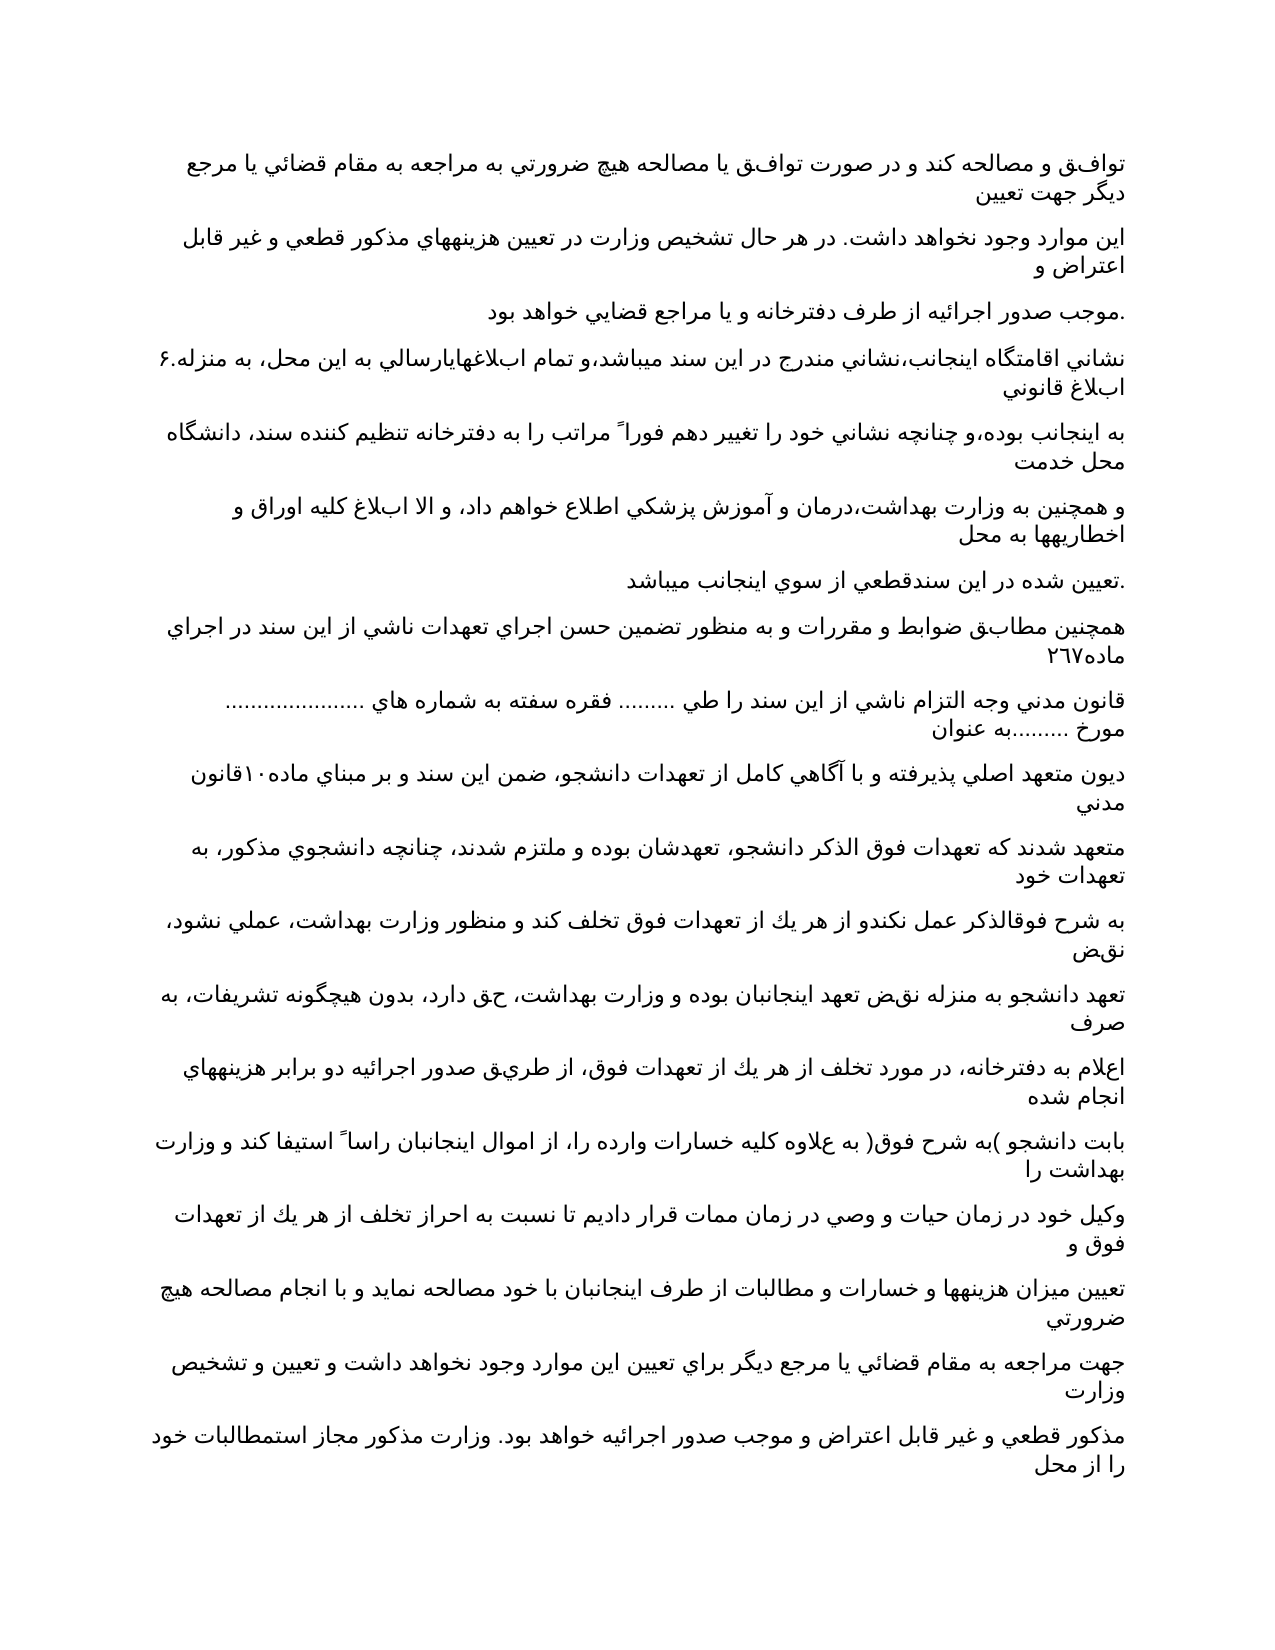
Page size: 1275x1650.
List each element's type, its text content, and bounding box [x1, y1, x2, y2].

text ديون متعهد اصلي پذيرفته و با آگاهي كامل از تعهدات دانشجو، ضمن اين سند و بر مبناي ماده١٠قانون مدني [150, 760, 1125, 815]
text تعيين شده در اين سندقطعي از سوي اينجانب ميباشد. [150, 566, 1125, 594]
text متعهد شدند كه تعهدات فوق الذكر دانشجو، تعهدشان بوده و ملتزم شدند، چنانچه دانشجوي مذكور، به تعهدات خود [150, 834, 1125, 888]
text به شرح فوقالذكر عمل نكندو از هر يك از تعهدات فوق تخلف كند و منظور وزارت بهداشت، عملي نشود، نقﺾ [150, 907, 1125, 962]
text تعيين ميزان هزينهها و خسارات و مطالبات از طرف اينجانبان با خود مصالحه نمايد و با انجام مصالحه هيچ ضرورتي [150, 1275, 1125, 1330]
text توافﻖ و مصالحه كند و در صورت توافﻖ يا مصالحه هيچ ضرورتي به مراجعه به مقام قضائي يا مرجع ديگر جهت تعيين [150, 150, 1125, 205]
text موجب صدور اجرائيه از طرف دفترخانه و يا مراجع قضايي خواهد بود. [150, 297, 1125, 325]
text قانون مدني وجه التزام ناشي از اين سند را طي ......... فقره سفته به شماره هاي ...................... مورخ .........به عنوان [150, 687, 1125, 741]
text جهت مراجعه به مقام قضائي يا مرجع ديگر براي تعيين اين موارد وجود نخواهد داشت و تعيين و تشخيص وزارت [150, 1348, 1125, 1403]
text و همچنين به وزارت بهداشت،درمان و آموزش پزشكي اطﻼع خواهم داد، و اﻻ ابﻼغ كليه اوراق و اخطاريهها به محل [150, 493, 1125, 547]
text بابت دانشجو )به شرح فوق( به عﻼوه كليه خسارات وارده را، از اموال اينجانبان راسا ً استيفا كند و وزارت بهداشت را [150, 1128, 1125, 1183]
text اعﻼم به دفترخانه، در مورد تخلف از هر يك از تعهدات فوق، از طريﻖ صدور اجرائيه دو برابر هزينههاي انجام شده [150, 1054, 1125, 1109]
text به اينجانب بوده،و چنانچه نشاني خود را تغيير دهم فورا ً مراتب را به دفترخانه تنظيم كننده سند، دانشگاه محل خدمت [150, 419, 1125, 474]
text مذكور قطعي و غير قابل اعتراض و موجب صدور اجرائيه خواهد بود. وزارت مذكور مجاز استمطالبات خود را از محل [150, 1422, 1125, 1477]
text تعهد دانشجو به منزله نقﺾ تعهد اينجانبان بوده و وزارت بهداشت، حﻖ دارد، بدون هيچگونه تشريفات، به صرف [150, 981, 1125, 1036]
text اين موارد وجود نخواهد داشت. در هر حال تشخيص وزارت در تعيين هزينههاي مذكور قطعي و غير قابل اعتراض و [150, 223, 1125, 278]
text همچنين مطابﻖ ضوابط و مقررات و به منظور تضمين حسن اجراي تعهدات ناشي از اين سند در اجراي ماده٢٦٧ [150, 613, 1125, 668]
text ۶.نشاني اقامتگاه اينجانب،نشاني مندرج در اين سند ميباشد،و تمام ابﻼغهايارسالي به اين محل، به منزله ابﻼغ قانوني [150, 344, 1125, 400]
text وكيل خود در زمان حيات و وصي در زمان ممات قرار داديم تا نسبت به احراز تخلف از هر يك از تعهدات فوق و [150, 1201, 1125, 1256]
